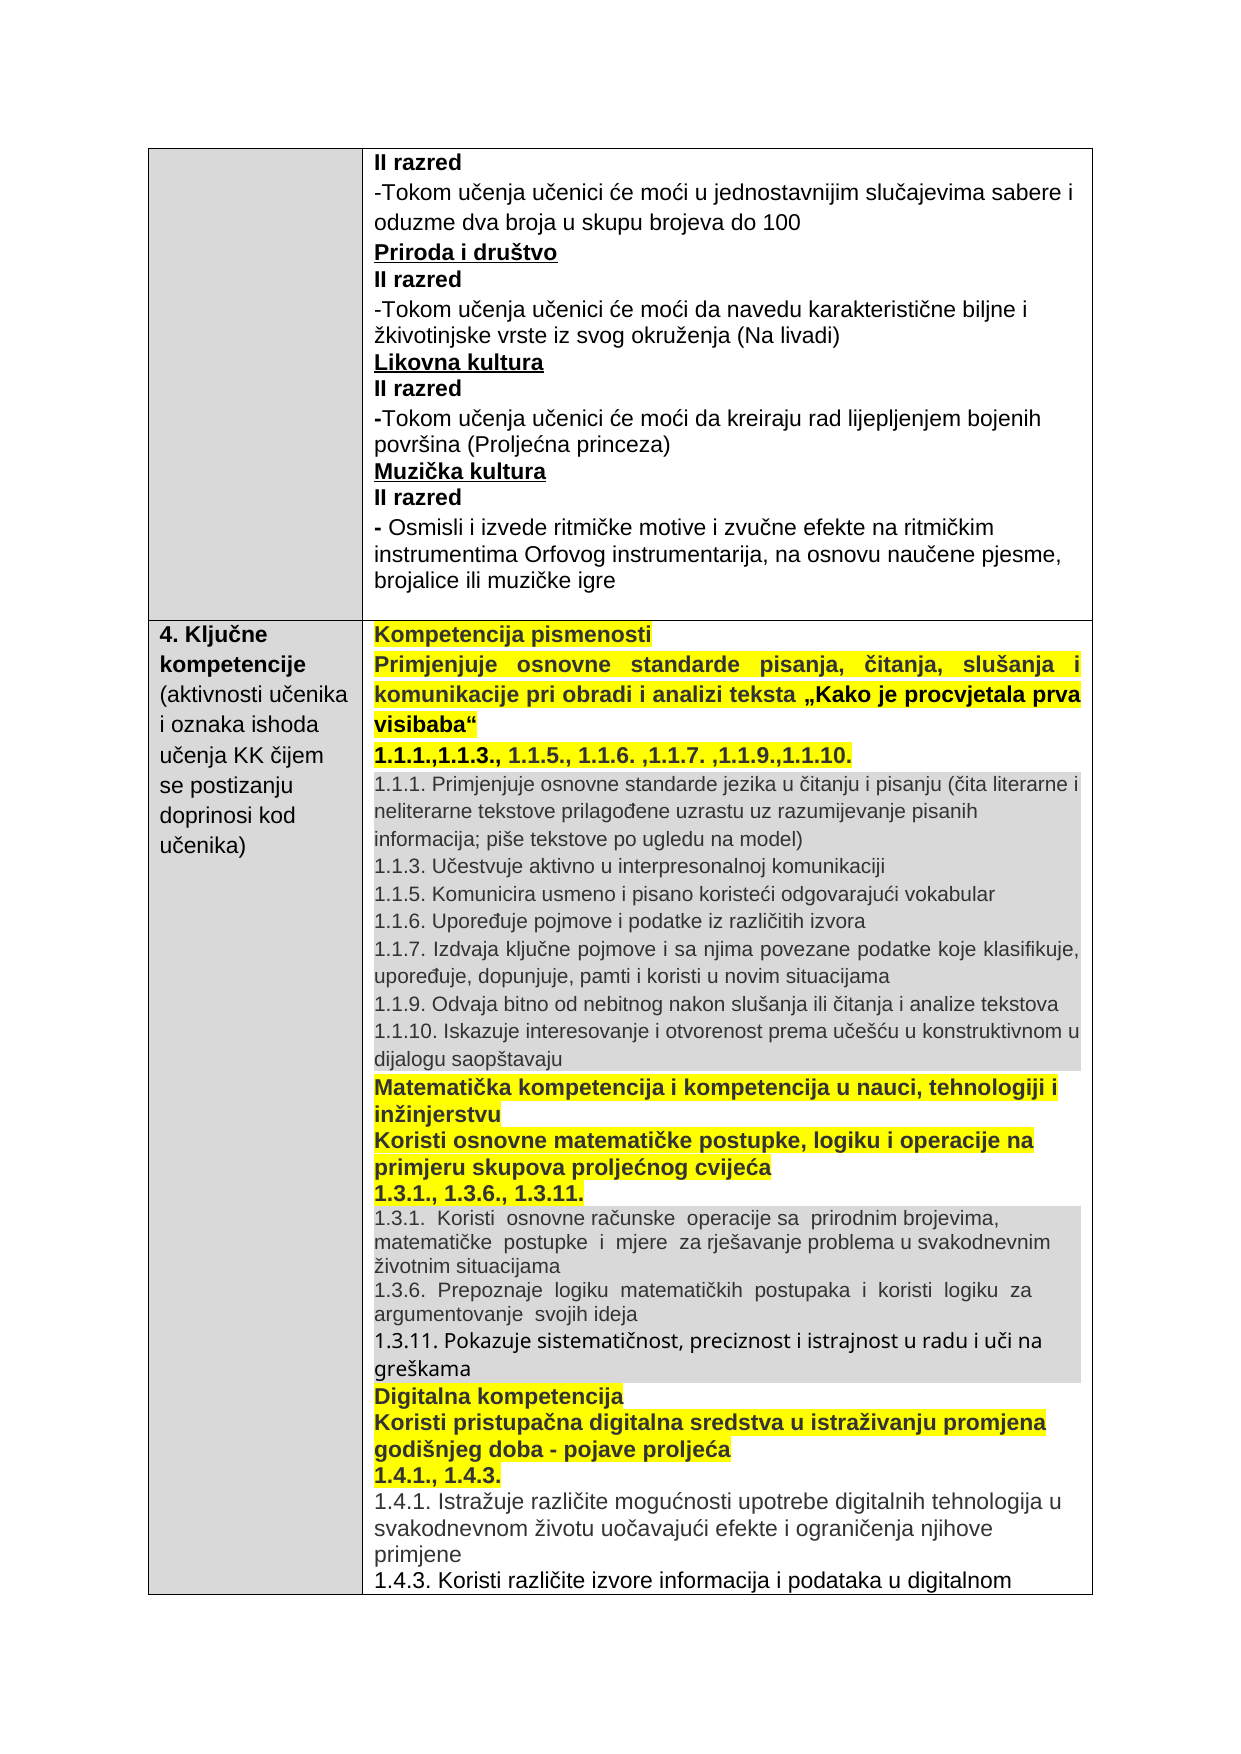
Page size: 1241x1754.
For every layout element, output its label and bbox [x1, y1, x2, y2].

table_cell [363, 621, 1092, 1594]
table_cell [149, 149, 362, 620]
table_cell [363, 149, 1092, 620]
table_cell [149, 621, 362, 1594]
